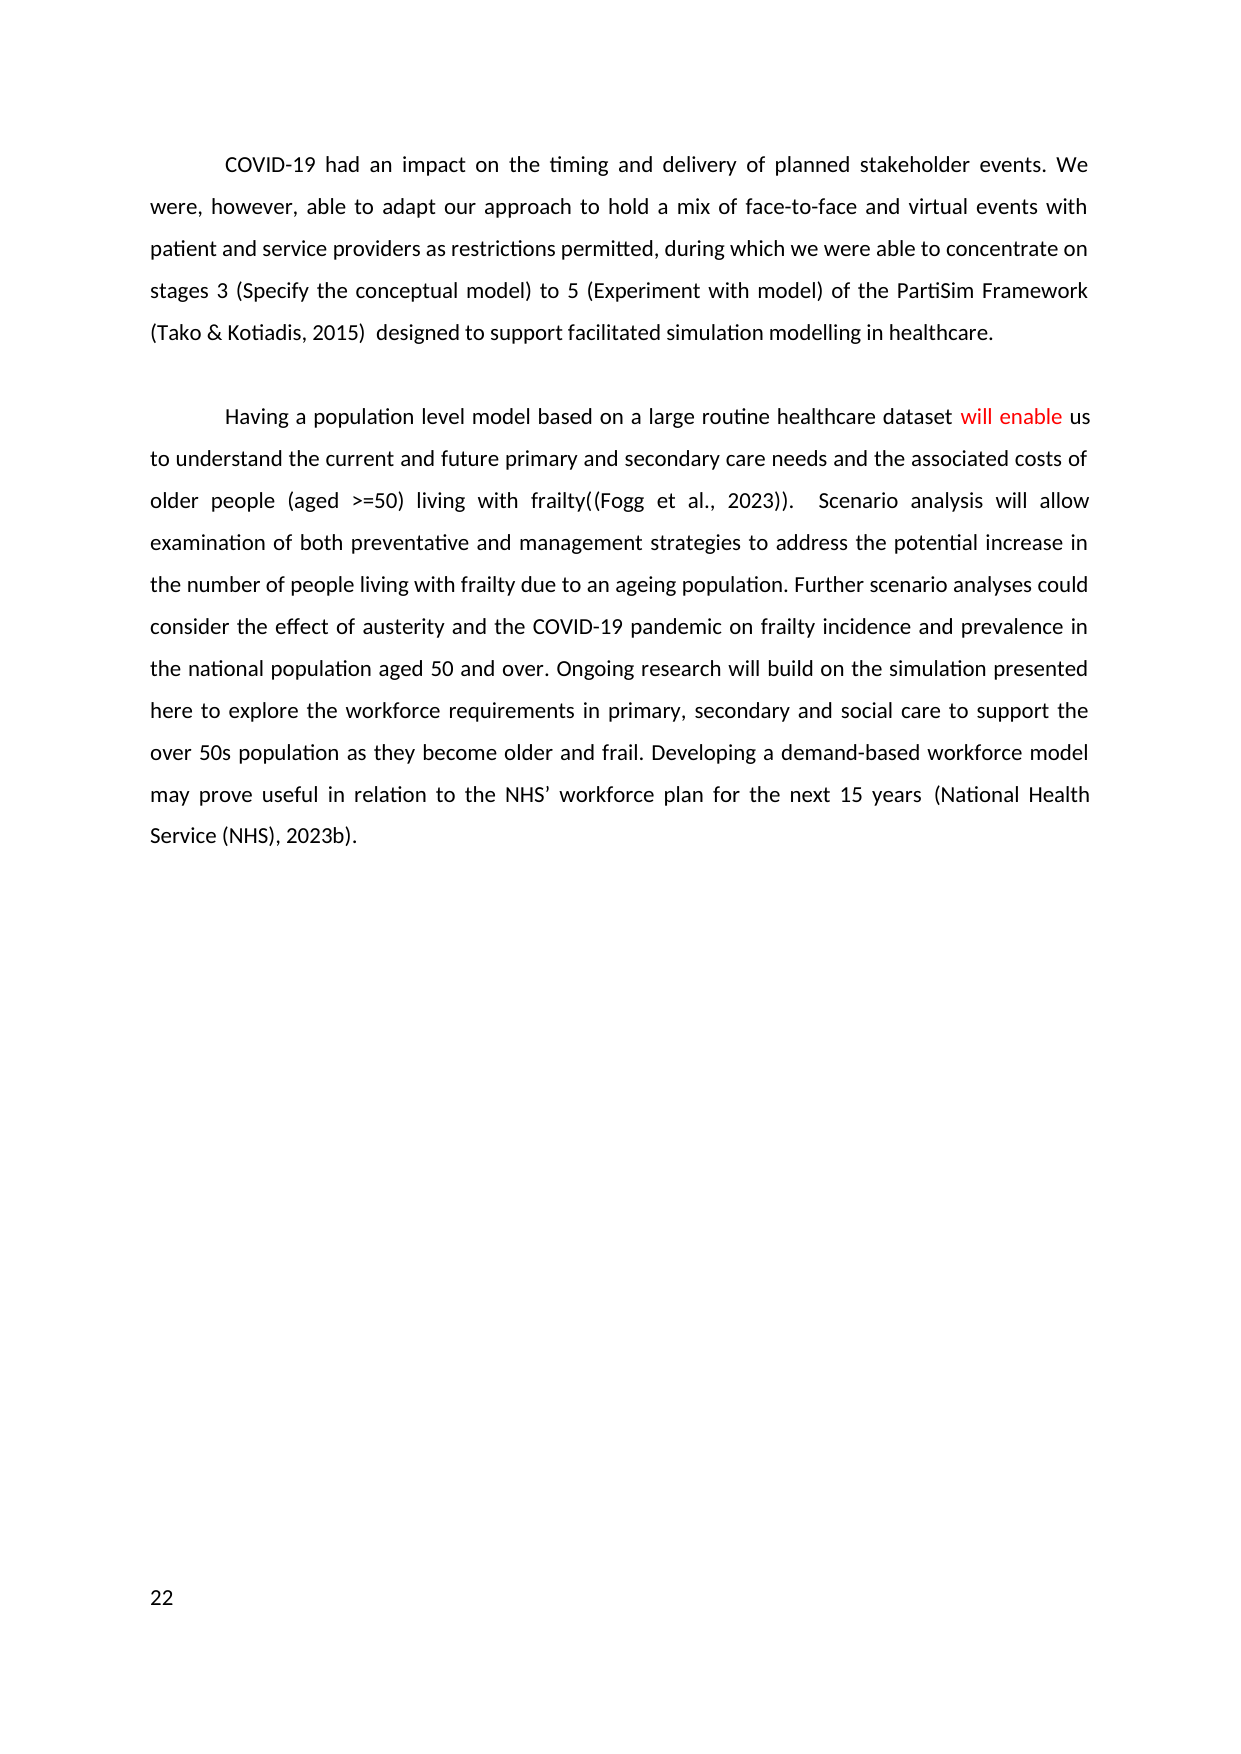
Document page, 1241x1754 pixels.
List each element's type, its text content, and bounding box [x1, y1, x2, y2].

text COVID-19 had an impact on the timing and delivery of planned stakeholder events. We were, however, able to adapt our approach to hold a mix of face-to-face and virtual events with patient and service providers as restrictions permitted, during which we were able to concentrate on stages 3 (Specify the conceptual model) to 5 (Experiment with model) of the PartiSim Framework (Tako & Kotiadis, 2015) designed to support facilitated simulation modelling in healthcare. [150, 150, 1090, 346]
text Having a population level model based on a large routine healthcare dataset will enable us to understand the current and future primary and secondary care needs and the associated costs of older people (aged >=50) living with frailty((Fogg et al., 2023)). Scenario analysis will allow examination of both preventative and management strategies to address the potential increase in the number of people living with frailty due to an ageing population. Further scenario analyses could consider the effect of austerity and the COVID-19 pandemic on frailty incidence and prevalence in the national population aged 50 and over. Ongoing research will build on the simulation presented here to explore the workforce requirements in primary, secondary and social care to support the over 50s population as they become older and frail. Developing a demand-based workforce model may prove useful in relation to the NHS’ workforce plan for the next 15 years (National Health Service (NHS), 2023b). [150, 402, 1090, 850]
